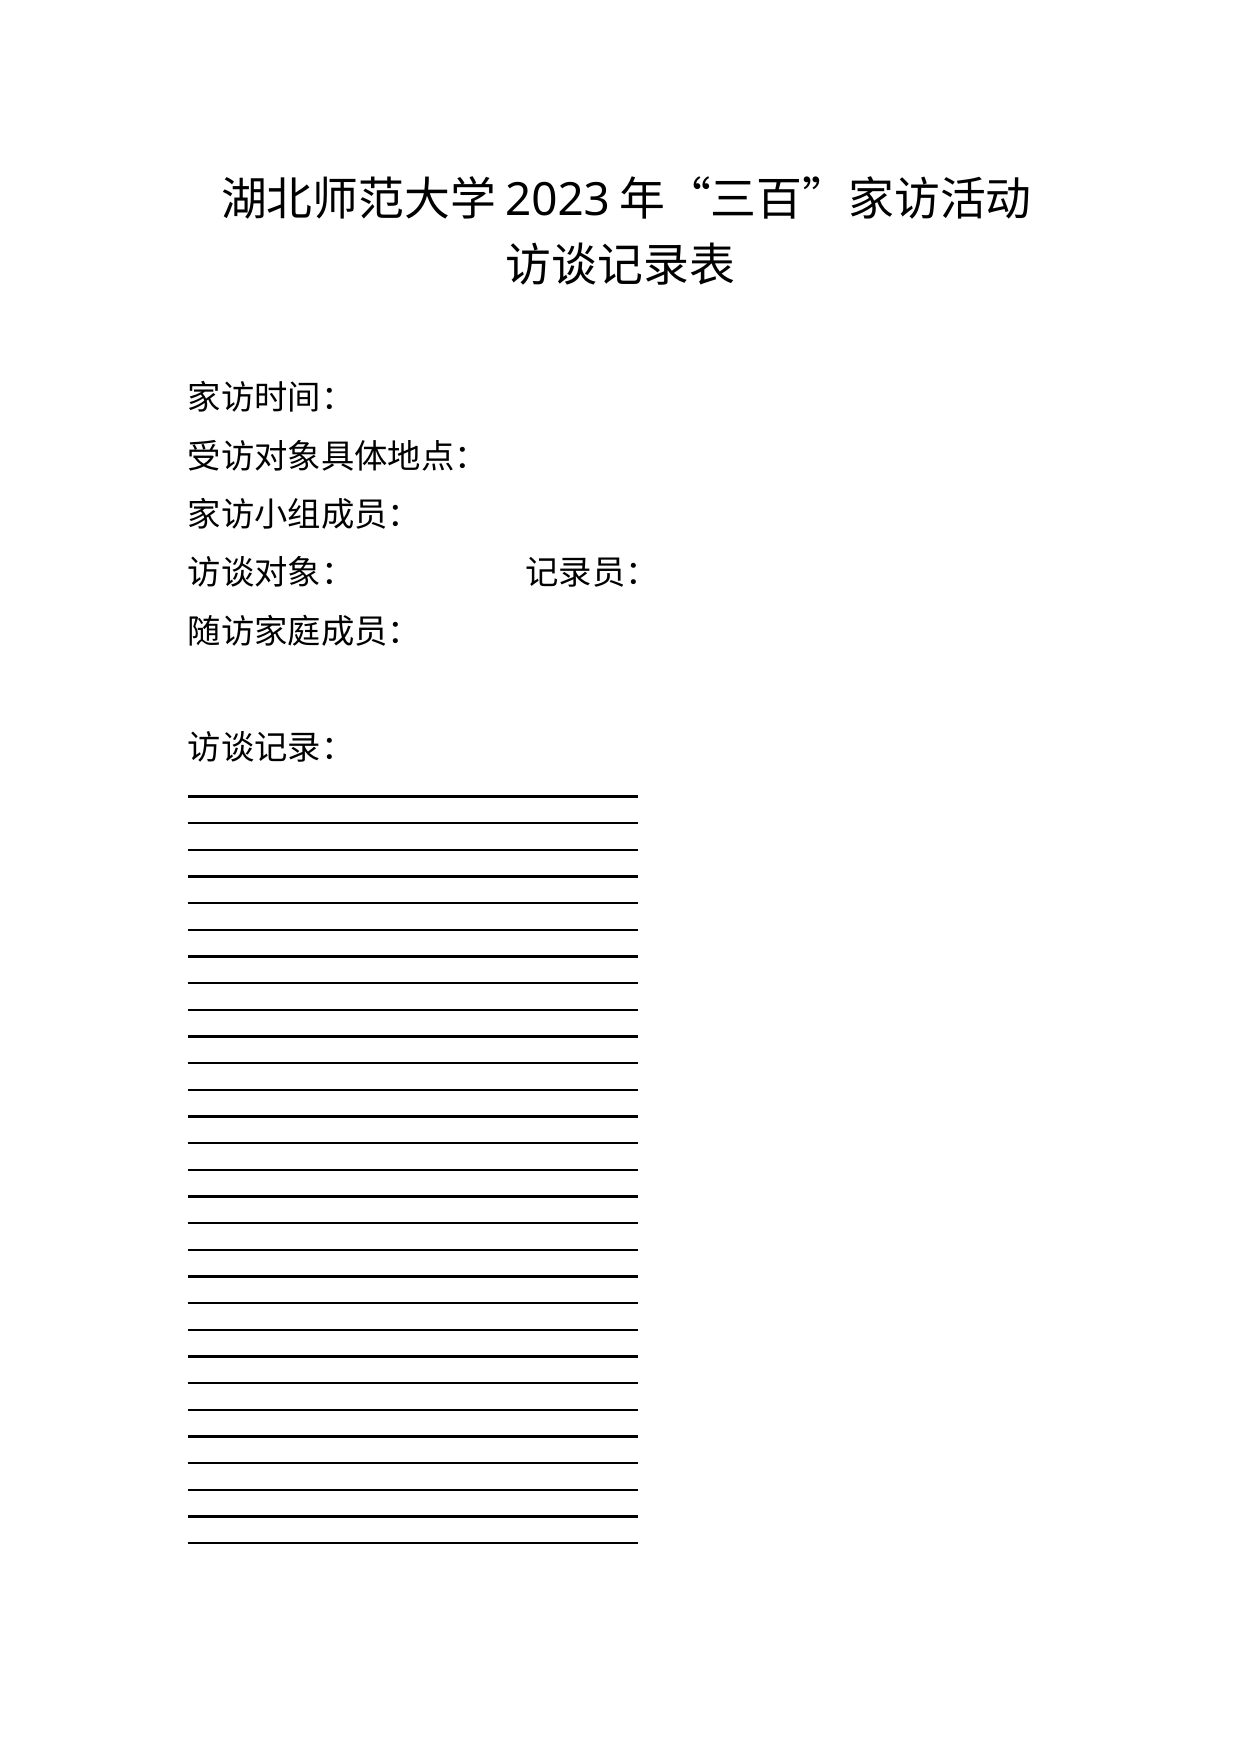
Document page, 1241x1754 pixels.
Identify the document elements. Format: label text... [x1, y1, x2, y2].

text 访谈对象： 记录员： [187, 538, 1053, 596]
text 随访家庭成员： [187, 596, 1053, 655]
text 湖北师范大学2023年“三百”家访活动访谈记录表 [187, 162, 1053, 295]
text 访谈记录： [187, 713, 1053, 771]
text 家访时间： [187, 363, 1053, 421]
text 受访对象具体地点： [187, 421, 1053, 480]
text 家访小组成员： [187, 480, 1053, 538]
